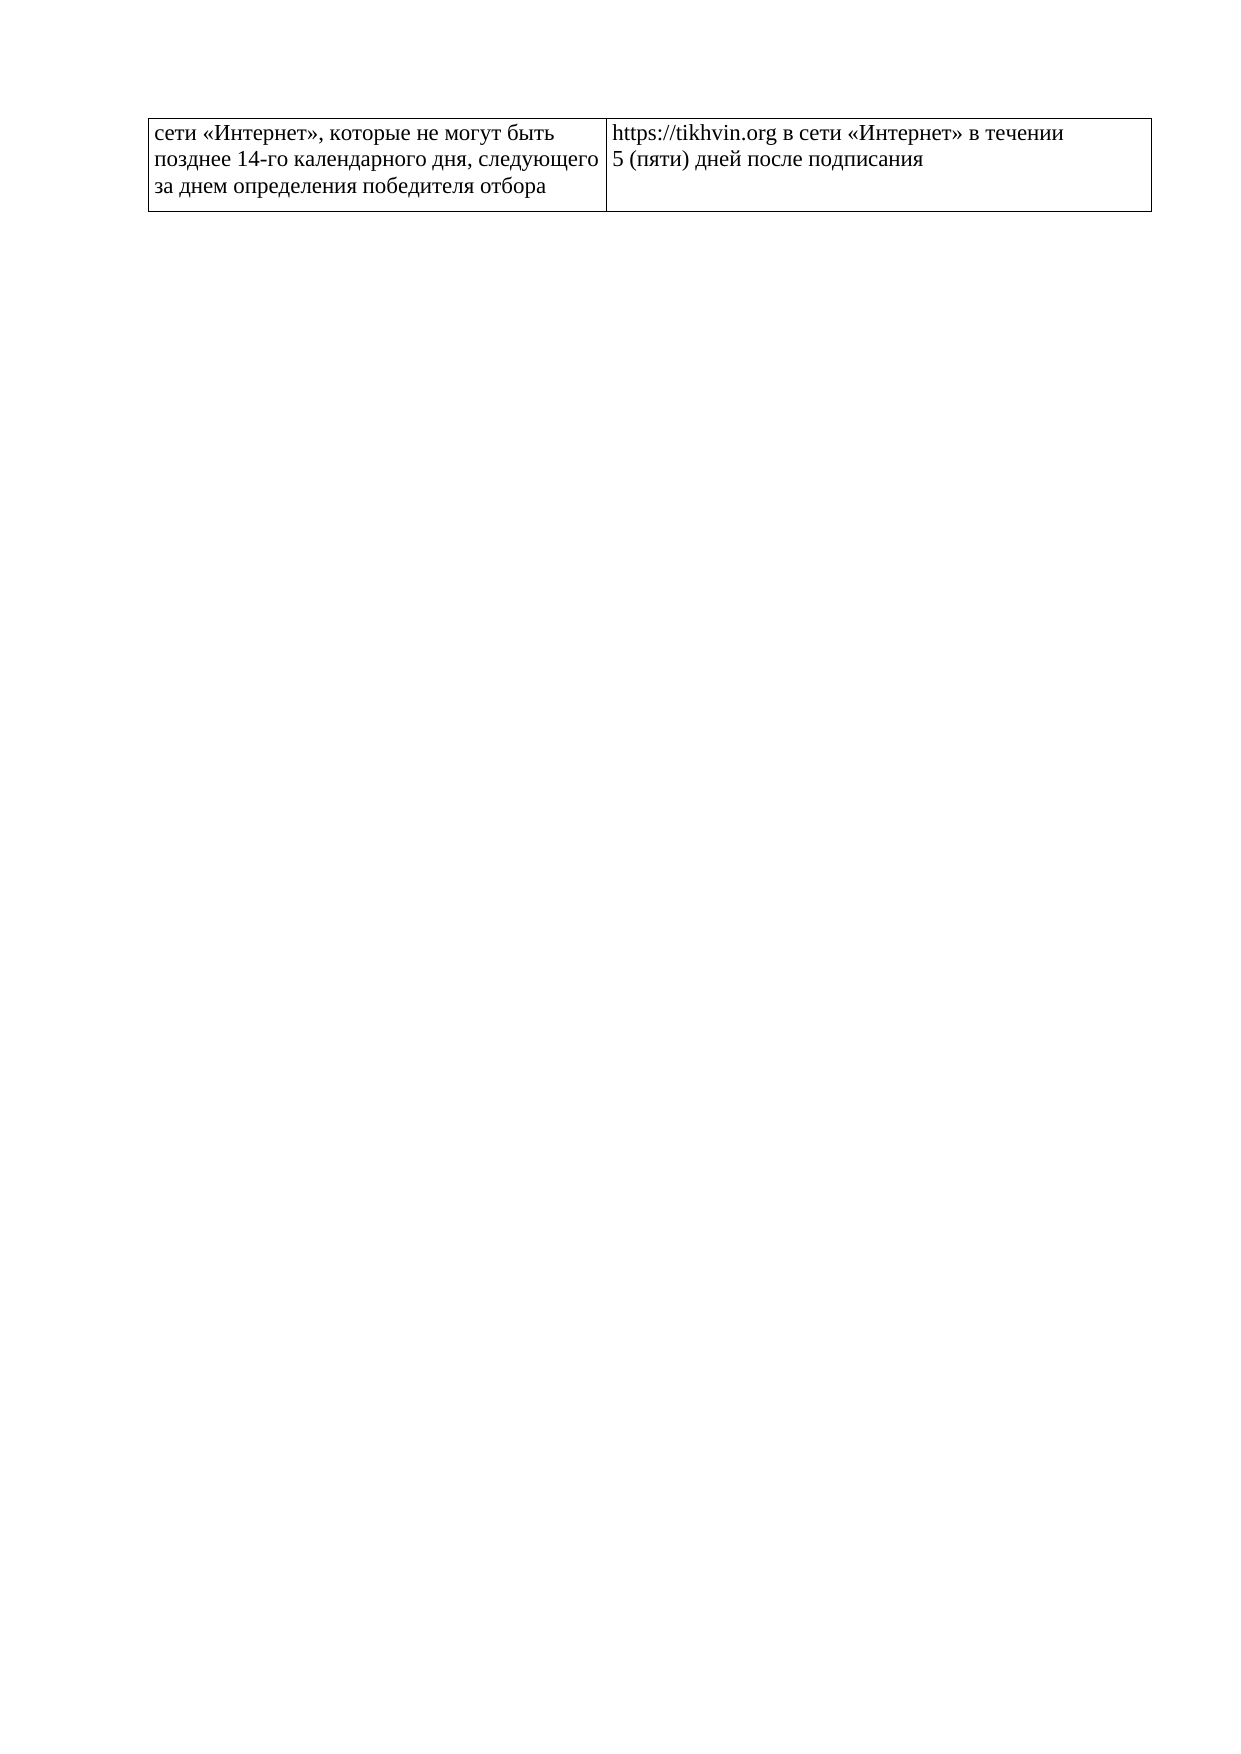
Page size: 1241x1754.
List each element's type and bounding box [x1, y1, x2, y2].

table_cell [607, 119, 1151, 211]
table_cell [149, 119, 606, 211]
